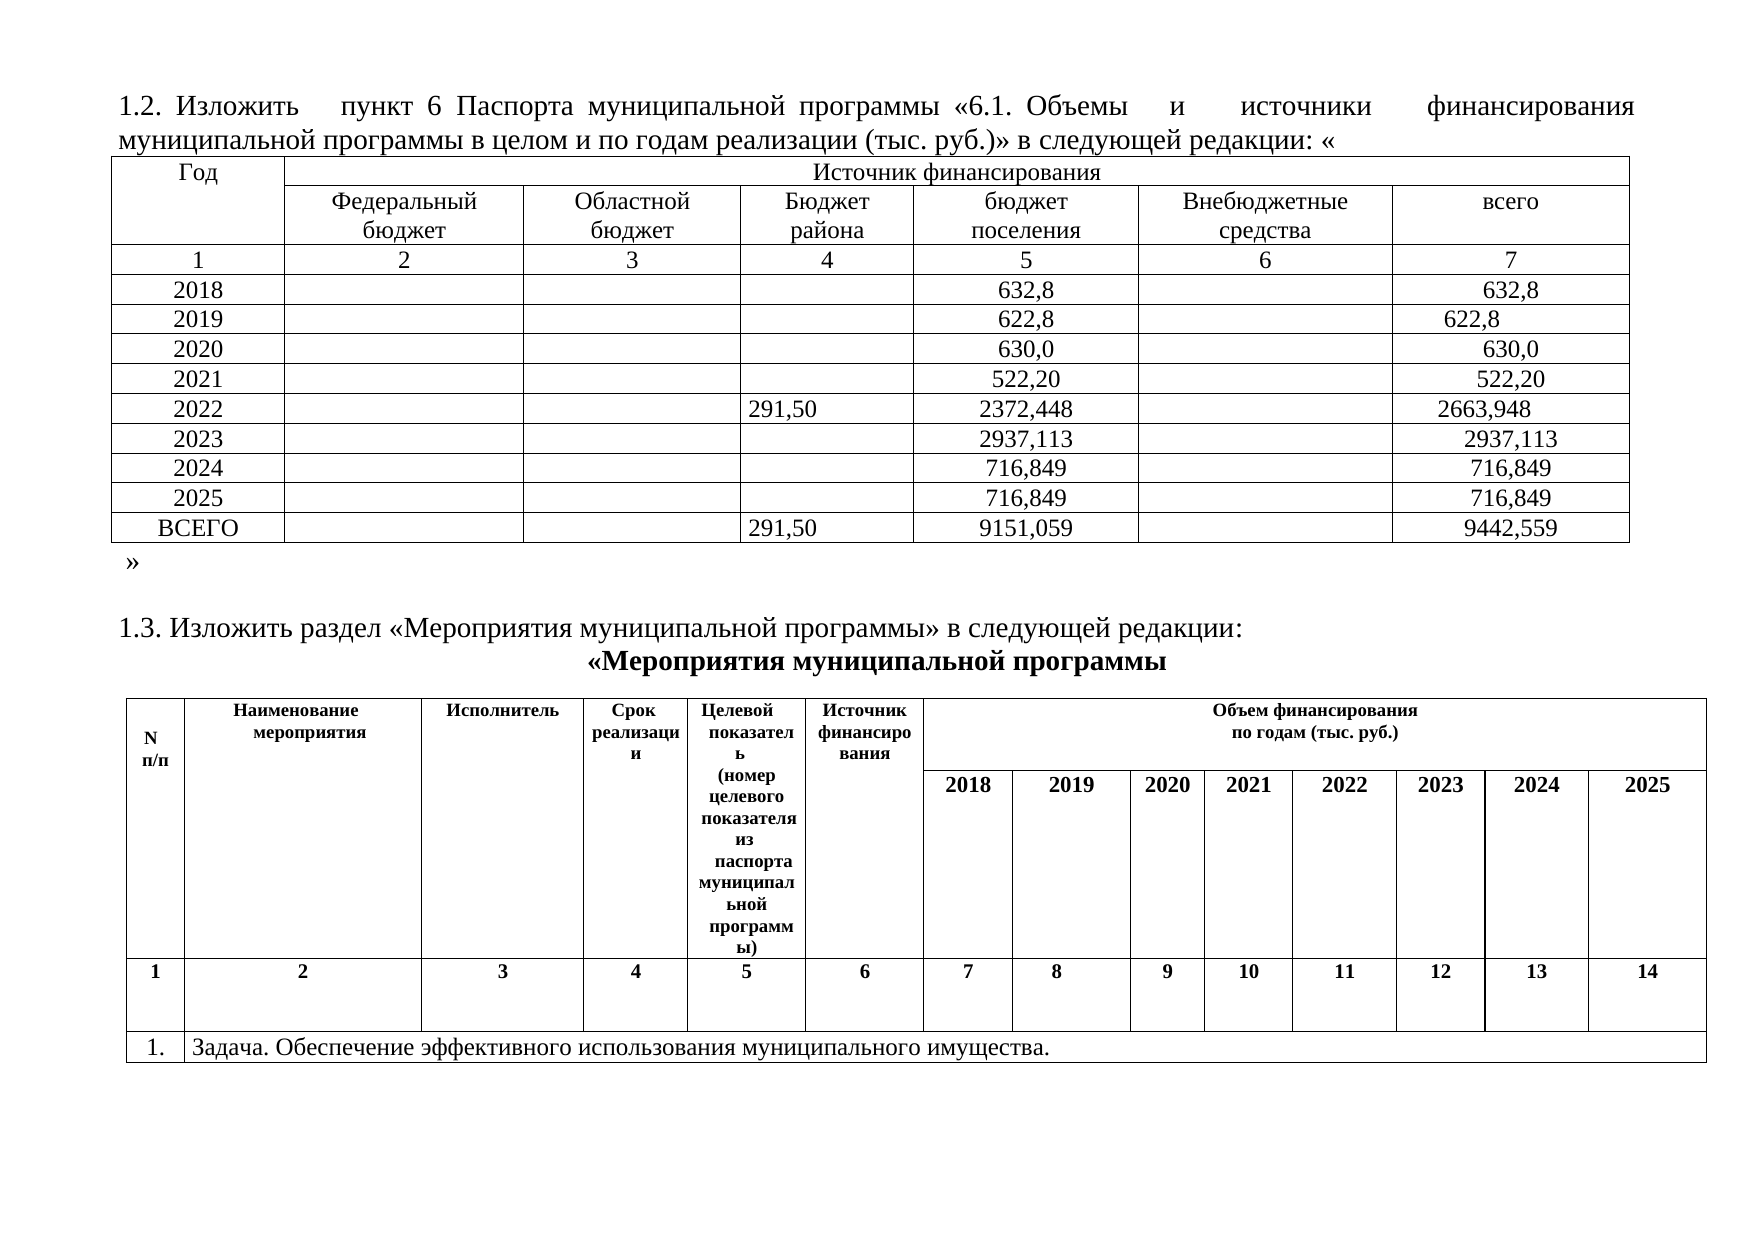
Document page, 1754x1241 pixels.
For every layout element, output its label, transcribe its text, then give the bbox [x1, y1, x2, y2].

table_cell 5 [914, 245, 1138, 274]
table_cell 3 [524, 245, 740, 274]
table_cell 8 [1013, 959, 1130, 1031]
table_cell 4 [741, 245, 913, 274]
table_cell 1 [127, 959, 184, 1031]
table_cell 9442,559 [1393, 513, 1629, 542]
table_cell 622,8 [1393, 305, 1629, 333]
table_cell 7 [1393, 245, 1629, 274]
table_cell 5 [688, 959, 805, 1031]
table_cell [524, 275, 740, 303]
table_cell 2020 [1131, 771, 1204, 958]
table_cell 2022 [112, 394, 284, 423]
table_header N п/п [127, 699, 184, 958]
table_header Целевой показатель (номер целевого показателя из паспорта муниципальной программы) [688, 699, 805, 958]
table_cell 6 [1139, 245, 1392, 274]
table_header Год [112, 157, 284, 244]
table_cell бюджет поселения [914, 186, 1138, 244]
table_cell Областной бюджет [524, 186, 740, 244]
table_cell 2372,448 [914, 394, 1138, 423]
table_cell [1139, 483, 1392, 512]
table_cell [524, 305, 740, 333]
table_cell 2024 [1486, 771, 1588, 958]
table_cell 2937,113 [914, 424, 1138, 452]
table_header Объем финансирования по годам (тыс. руб.) [924, 699, 1706, 770]
table_cell 14 [1589, 959, 1706, 1031]
table_cell 6 [806, 959, 923, 1031]
table_cell [524, 364, 740, 393]
table_cell [285, 483, 523, 512]
table_cell [741, 364, 913, 393]
table_cell 2021 [112, 364, 284, 393]
table_cell [1139, 454, 1392, 482]
table_cell ВСЕГО [112, 513, 284, 542]
table_cell 632,8 [1393, 275, 1629, 303]
table_cell 630,0 [1393, 334, 1629, 363]
table_cell 1. [127, 1032, 184, 1062]
table_cell Федеральный бюджет [285, 186, 523, 244]
table_cell 716,849 [914, 454, 1138, 482]
table_cell 10 [1205, 959, 1292, 1031]
table_cell [285, 394, 523, 423]
table_cell [741, 305, 913, 333]
table_cell 716,849 [914, 483, 1138, 512]
table_cell [1139, 424, 1392, 452]
table_cell [741, 334, 913, 363]
table_cell [1139, 275, 1392, 303]
table_cell 1 [112, 245, 284, 274]
table_cell [524, 483, 740, 512]
table_cell 9 [1131, 959, 1204, 1031]
table_cell [524, 334, 740, 363]
text «Мероприятия муниципальной программы [118, 643, 1636, 677]
table_cell 716,849 [1393, 454, 1629, 482]
table_cell [285, 334, 523, 363]
table_cell 622,8 [914, 305, 1138, 333]
table_cell 2021 [1205, 771, 1292, 958]
table_header Источник финансирования [285, 157, 1629, 185]
table_cell 2937,113 [1393, 424, 1629, 452]
table_cell [1139, 334, 1392, 363]
table_cell 2018 [924, 771, 1012, 958]
text 1.2. Изложить пункт 6 Паспорта муниципальной программы «6.1. Объемы и источники финансирования муниципальной программы в целом и по годам реализации (тыс. руб.)» в следующей редакции: « [118, 88, 1636, 156]
table_cell [1139, 364, 1392, 393]
table_cell [1139, 394, 1392, 423]
table_cell 2024 [112, 454, 284, 482]
table_cell 2023 [112, 424, 284, 452]
table_cell 9151,059 [914, 513, 1138, 542]
table_cell 2663,948 [1393, 394, 1629, 423]
table_cell [285, 424, 523, 452]
table_cell [741, 424, 913, 452]
table_cell [741, 454, 913, 482]
table_cell [524, 454, 740, 482]
table_cell 632,8 [914, 275, 1138, 303]
table_cell [285, 364, 523, 393]
table_cell [1139, 513, 1392, 542]
table_cell [285, 275, 523, 303]
table_header Наименование мероприятия [185, 699, 421, 958]
table_cell 4 [584, 959, 687, 1031]
table_cell 2025 [1589, 771, 1706, 958]
table_cell 11 [1293, 959, 1396, 1031]
table_cell 630,0 [914, 334, 1138, 363]
table_cell [285, 454, 523, 482]
table_cell [524, 394, 740, 423]
table_cell [741, 483, 913, 512]
table_cell Задача. Обеспечение эффективного использования муниципального имущества. [185, 1032, 1706, 1062]
table_cell [1139, 305, 1392, 333]
table_cell Внебюджетные средства [1139, 186, 1392, 244]
table_cell всего [1393, 186, 1629, 244]
table_cell 2020 [112, 334, 284, 363]
table_cell [285, 305, 523, 333]
table_cell 12 [1397, 959, 1484, 1031]
text » [118, 543, 1636, 576]
table_cell 2019 [1013, 771, 1130, 958]
table_cell 2018 [112, 275, 284, 303]
table_header Источник финансирования [806, 699, 923, 958]
table_cell 2022 [1293, 771, 1396, 958]
table_cell [524, 424, 740, 452]
table_cell 2 [185, 959, 421, 1031]
table_cell [524, 513, 740, 542]
table_cell [741, 275, 913, 303]
table_cell 7 [924, 959, 1012, 1031]
table_header Исполнитель [422, 699, 583, 958]
table_cell 2025 [112, 483, 284, 512]
table_cell 13 [1486, 959, 1588, 1031]
table_cell 522,20 [1393, 364, 1629, 393]
table_cell 716,849 [1393, 483, 1629, 512]
table_cell 291,50 [741, 513, 913, 542]
table_cell Бюджет района [741, 186, 913, 244]
table_cell [285, 513, 523, 542]
table_header Срок реализации [584, 699, 687, 958]
table_cell 3 [422, 959, 583, 1031]
table_cell 291,50 [741, 394, 913, 423]
text 1.3. Изложить раздел «Мероприятия муниципальной программы» в следующей редакции: [118, 610, 1636, 643]
table_cell 2 [285, 245, 523, 274]
table_cell 522,20 [914, 364, 1138, 393]
table_cell 2023 [1397, 771, 1484, 958]
table_cell 2019 [112, 305, 284, 333]
